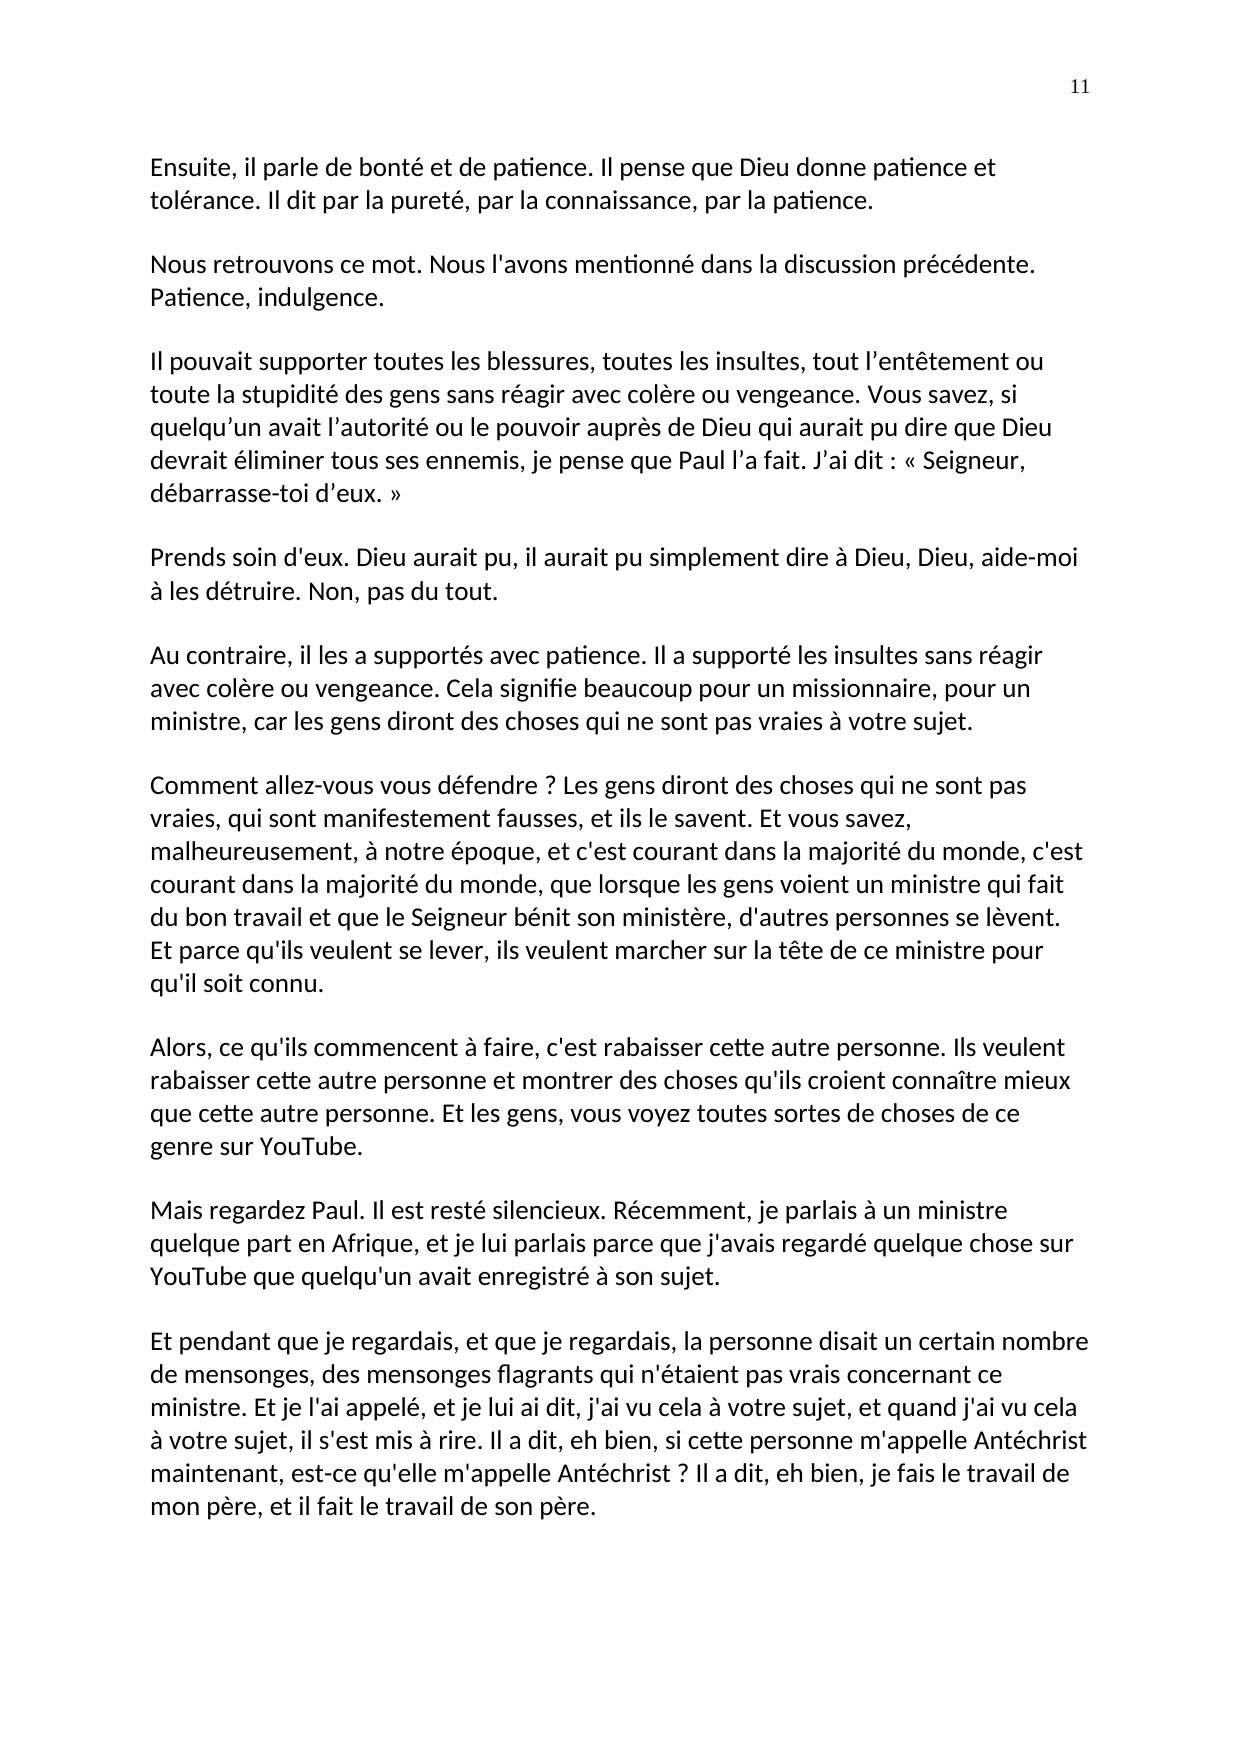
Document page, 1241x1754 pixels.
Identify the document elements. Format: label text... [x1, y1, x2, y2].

text Il pouvait supporter toutes les blessures, toutes les insultes, tout l’entêtement ou toute la stupidité des gens sans réagir avec colère ou vengeance. Vous savez, si quelqu’un avait l’autorité ou le pouvoir auprès de Dieu qui aurait pu dire que Dieu devrait éliminer tous ses ennemis, je pense que Paul l’a fait. J’ai dit : « Seigneur, débarrasse-toi d’eux. » [150, 344, 1090, 509]
text Au contraire, il les a supportés avec patience. Il a supporté les insultes sans réagir avec colère ou vengeance. Cela signifie beaucoup pour un missionnaire, pour un ministre, car les gens diront des choses qui ne sont pas vraies à votre sujet. [150, 638, 1090, 737]
text Et pendant que je regardais, et que je regardais, la personne disait un certain nombre de mensonges, des mensonges flagrants qui n'étaient pas vrais concernant ce ministre. Et je l'ai appelé, et je lui ai dit, j'ai vu cela à votre sujet, et quand j'ai vu cela à votre sujet, il s'est mis à rire. Il a dit, eh bien, si cette personne m'appelle Antéchrist maintenant, est-ce qu'elle m'appelle Antéchrist ? Il a dit, eh bien, je fais le travail de mon père, et il fait le travail de son père. [150, 1324, 1090, 1522]
text Comment allez-vous vous défendre ? Les gens diront des choses qui ne sont pas vraies, qui sont manifestement fausses, et ils le savent. Et vous savez, malheureusement, à notre époque, et c'est courant dans la majorité du monde, c'est courant dans la majorité du monde, que lorsque les gens voient un ministre qui fait du bon travail et que le Seigneur bénit son ministère, d'autres personnes se lèvent. Et parce qu'ils veulent se lever, ils veulent marcher sur la tête de ce ministre pour qu'il soit connu. [150, 768, 1090, 999]
text Nous retrouvons ce mot. Nous l'avons mentionné dans la discussion précédente. Patience, indulgence. [150, 247, 1090, 313]
text Prends soin d'eux. Dieu aurait pu, il aurait pu simplement dire à Dieu, Dieu, aide-moi à les détruire. Non, pas du tout. [150, 541, 1090, 607]
text Ensuite, il parle de bonté et de patience. Il pense que Dieu donne patience et tolérance. Il dit par la pureté, par la connaissance, par la patience. [150, 150, 1090, 216]
text Alors, ce qu'ils commencent à faire, c'est rabaisser cette autre personne. Ils veulent rabaisser cette autre personne et montrer des choses qu'ils croient connaître mieux que cette autre personne. Et les gens, vous voyez toutes sortes de choses de ce genre sur YouTube. [150, 1030, 1090, 1162]
text Mais regardez Paul. Il est resté silencieux. Récemment, je parlais à un ministre quelque part en Afrique, et je lui parlais parce que j'avais regardé quelque chose sur YouTube que quelqu'un avait enregistré à son sujet. [150, 1193, 1090, 1293]
